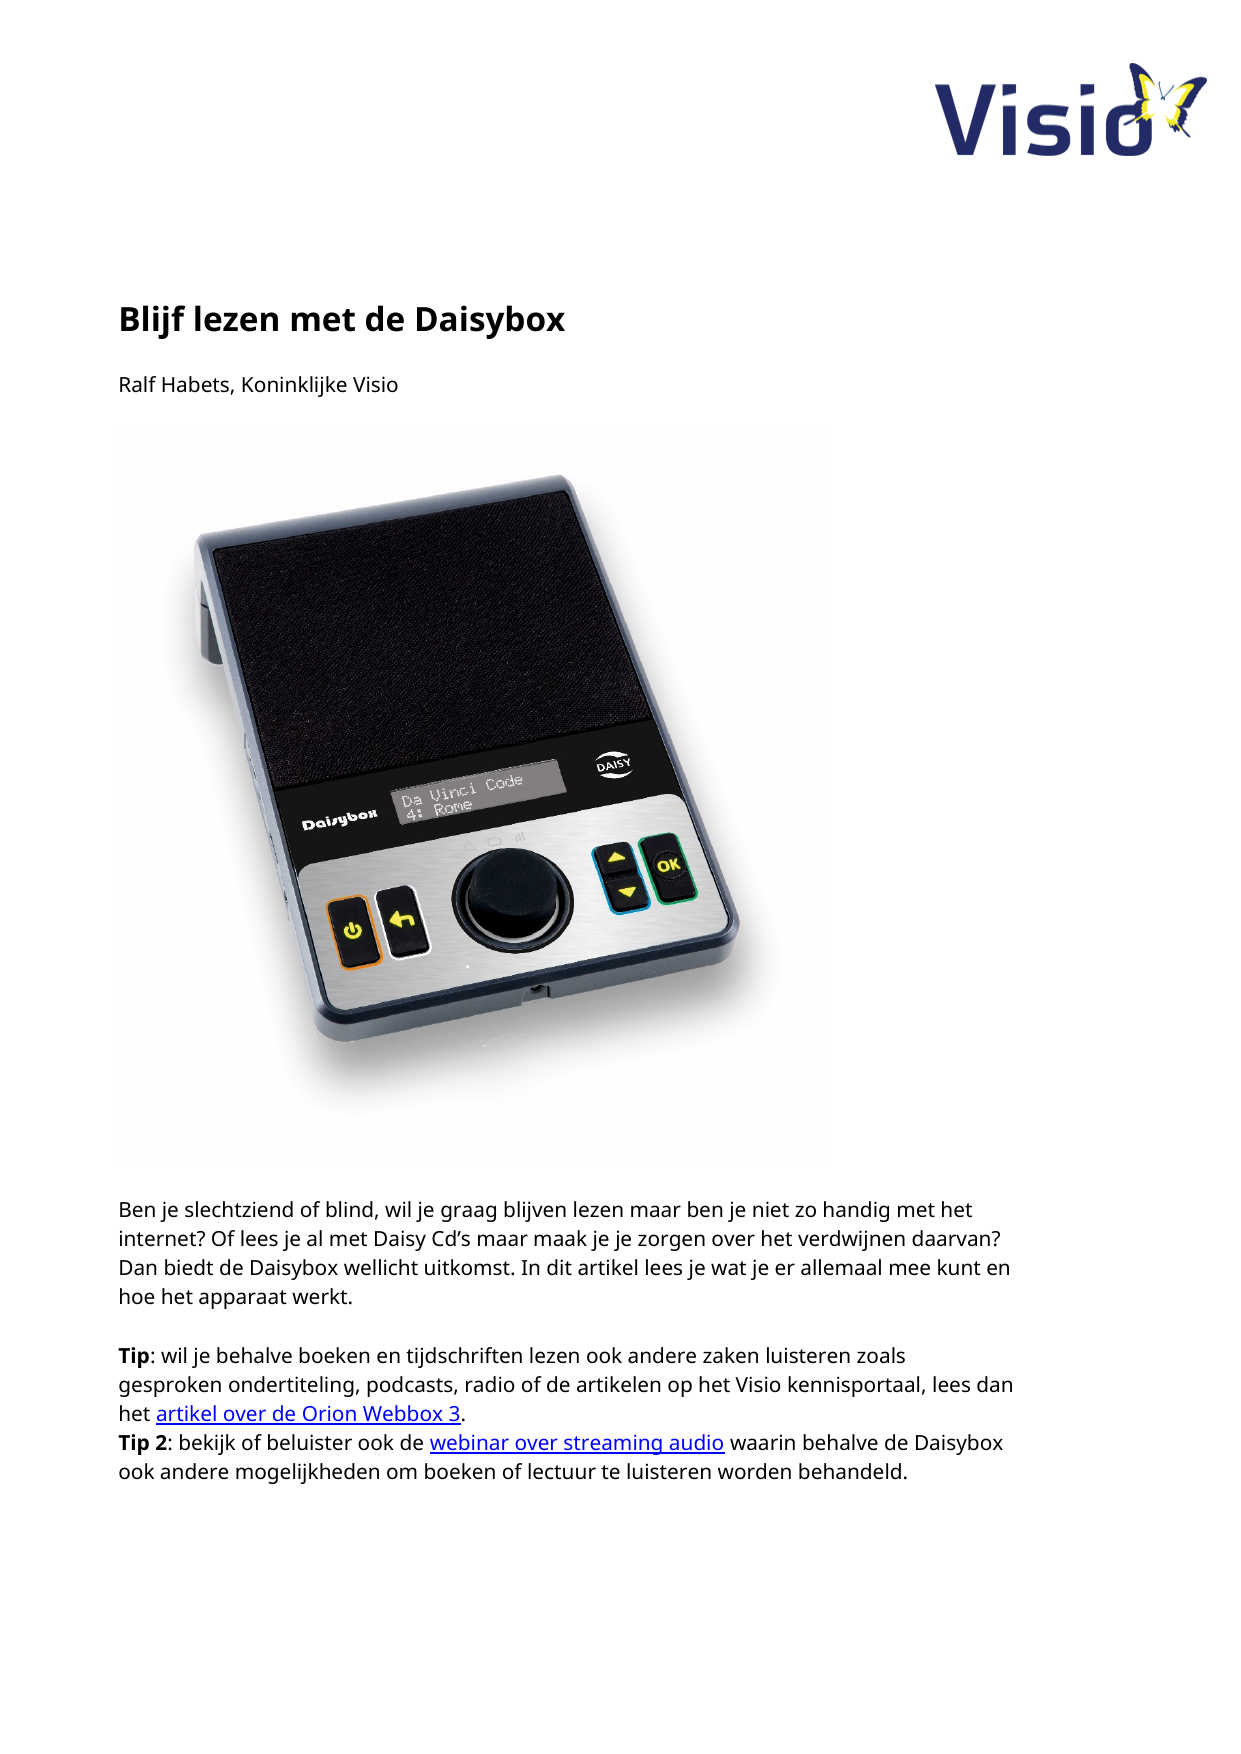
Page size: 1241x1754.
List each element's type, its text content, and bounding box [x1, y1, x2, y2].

text Tip: wil je behalve boeken en tijdschriften lezen ook andere zaken luisteren zoals gesproken ondertiteling, podcasts, radio of de artikelen op het Visio kennisportaal, lees dan het artikel over de Orion Webbox 3. [118, 1340, 1016, 1428]
text Tip 2: bekijk of beluister ook de webinar over streaming audio waarin behalve de Daisybox ook andere mogelijkheden om boeken of lectuur te luisteren worden behandeld. [118, 1428, 1016, 1486]
picture [118, 428, 829, 1166]
text Ben je slechtziend of blind, wil je graag blijven lezen maar ben je niet zo handig met het internet? Of lees je al met Daisy Cd’s maar maak je je zorgen over het verdwijnen daarvan? Dan biedt de Daisybox wellicht uitkomst. In dit artikel lees je wat je er allemaal mee kunt en hoe het apparaat werkt. [118, 1194, 1016, 1311]
title Blijf lezen met de Daisybox [118, 295, 1016, 341]
picture [923, 58, 1218, 159]
text Ralf Habets, Koninklijke Visio [118, 370, 1016, 399]
